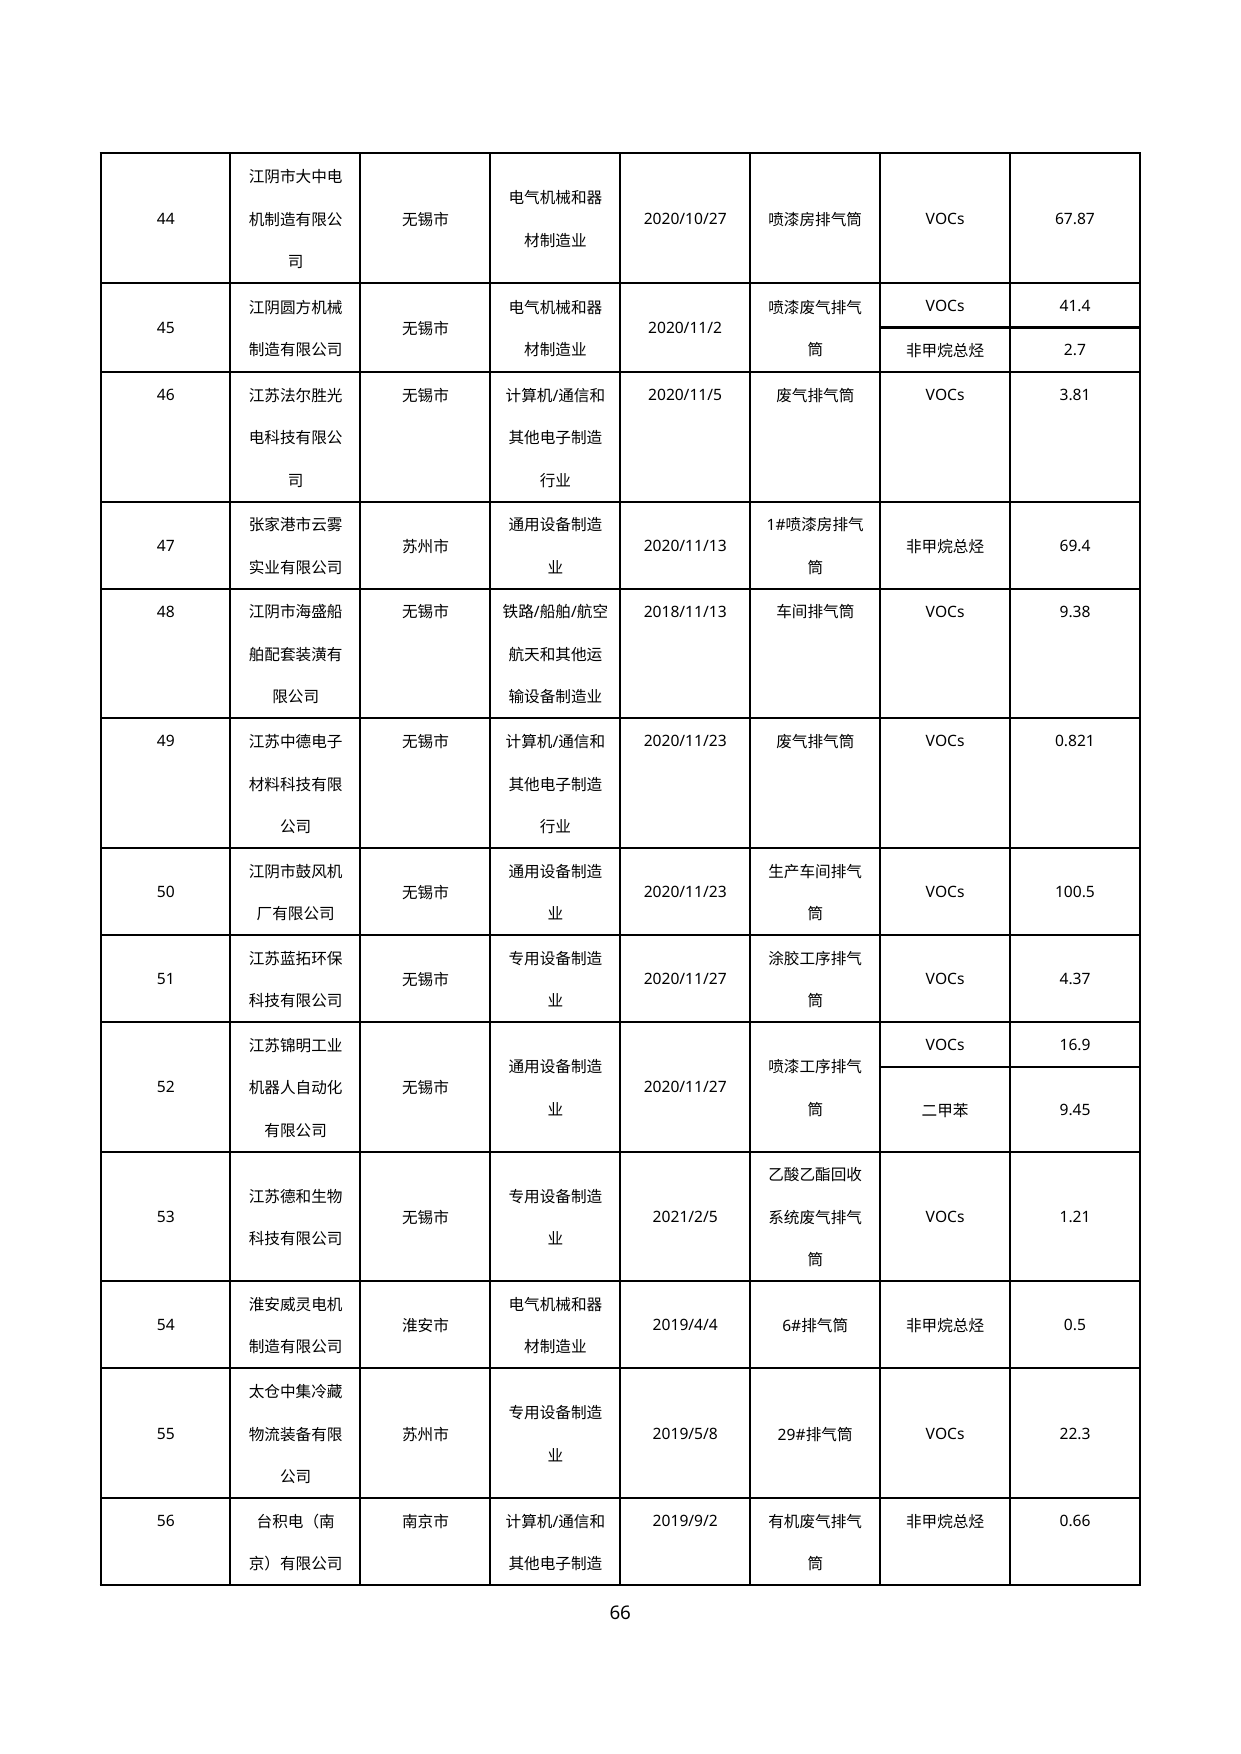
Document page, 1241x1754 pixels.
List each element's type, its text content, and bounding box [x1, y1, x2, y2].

table_cell VOCs [881, 849, 1009, 934]
table_cell 1.21 [1011, 1153, 1139, 1280]
table_cell 53 [102, 1153, 229, 1280]
table_cell 生产车间排气筒 [751, 849, 879, 934]
table_cell 电气机械和器材制造业 [491, 154, 619, 282]
table_cell 非甲烷总烃 [881, 1499, 1009, 1584]
table_cell 电气机械和器材制造业 [491, 284, 619, 371]
table_cell 无锡市 [361, 373, 489, 501]
table_cell 太仓中集冷藏物流装备有限公司 [231, 1369, 359, 1497]
table_cell 江苏德和生物科技有限公司 [231, 1153, 359, 1280]
table_cell 废气排气筒 [751, 373, 879, 501]
table_cell 江阴圆方机械制造有限公司 [231, 284, 359, 371]
table_cell VOCs [881, 1023, 1009, 1066]
table_cell 52 [102, 1023, 229, 1151]
table_cell 喷漆房排气筒 [751, 154, 879, 282]
table_cell 0.821 [1011, 719, 1139, 847]
table_cell 9.45 [1011, 1068, 1139, 1151]
table_cell 29#排气筒 [751, 1369, 879, 1497]
table_cell 通用设备制造业 [491, 849, 619, 934]
table_cell 淮安威灵电机制造有限公司 [231, 1282, 359, 1367]
table_cell 专用设备制造业 [491, 1369, 619, 1497]
table_cell 2020/11/23 [621, 849, 749, 934]
table_cell 2019/5/8 [621, 1369, 749, 1497]
table_cell 无锡市 [361, 936, 489, 1021]
table_cell 江苏中德电子材料科技有限公司 [231, 719, 359, 847]
table_cell 6#排气筒 [751, 1282, 879, 1367]
table_cell 江阴市大中电机制造有限公司 [231, 154, 359, 282]
table_cell 非甲烷总烃 [881, 1282, 1009, 1367]
table_cell 有机废气排气筒 [751, 1499, 879, 1584]
table_cell 2019/9/2 [621, 1499, 749, 1584]
table_cell 喷漆废气排气筒 [751, 284, 879, 371]
table_cell 非甲烷总烃 [881, 329, 1009, 371]
table_cell VOCs [881, 284, 1009, 326]
table_cell 55 [102, 1369, 229, 1497]
table_cell 1#喷漆房排气筒 [751, 503, 879, 588]
table_cell 车间排气筒 [751, 590, 879, 717]
table_cell 南京市 [361, 1499, 489, 1584]
table_cell 苏州市 [361, 1369, 489, 1497]
table_cell 江阴市鼓风机厂有限公司 [231, 849, 359, 934]
table_cell 淮安市 [361, 1282, 489, 1367]
table_cell 22.3 [1011, 1369, 1139, 1497]
table_cell 2020/11/27 [621, 1023, 749, 1151]
table_cell 54 [102, 1282, 229, 1367]
table_cell 45 [102, 284, 229, 371]
table_cell 无锡市 [361, 590, 489, 717]
table_cell VOCs [881, 154, 1009, 282]
table_cell VOCs [881, 719, 1009, 847]
table_cell 台积电（南京）有限公司 [231, 1499, 359, 1584]
table_cell 49 [102, 719, 229, 847]
table_cell 专用设备制造业 [491, 936, 619, 1021]
table_cell 2020/11/27 [621, 936, 749, 1021]
table_cell 废气排气筒 [751, 719, 879, 847]
table_cell 铁路/船舶/航空航天和其他运输设备制造业 [491, 590, 619, 717]
table_cell 无锡市 [361, 1153, 489, 1280]
table_cell 通用设备制造业 [491, 1023, 619, 1151]
table_cell 江苏蓝拓环保科技有限公司 [231, 936, 359, 1021]
table_cell 46 [102, 373, 229, 501]
table_cell 2020/11/2 [621, 284, 749, 371]
table_cell 乙酸乙酯回收系统废气排气筒 [751, 1153, 879, 1280]
table_cell 计算机/通信和其他电子制造行业 [491, 373, 619, 501]
table_cell 二甲苯 [881, 1068, 1009, 1151]
table_cell 2021/2/5 [621, 1153, 749, 1280]
table_cell 电气机械和器材制造业 [491, 1282, 619, 1367]
table_cell 江苏法尔胜光电科技有限公司 [231, 373, 359, 501]
table_cell 计算机/通信和其他电子制造行业 [491, 719, 619, 847]
table_cell 2018/11/13 [621, 590, 749, 717]
table_cell 非甲烷总烃 [881, 503, 1009, 588]
table_cell 喷漆工序排气筒 [751, 1023, 879, 1151]
table_cell 无锡市 [361, 154, 489, 282]
table_cell 涂胶工序排气筒 [751, 936, 879, 1021]
table_cell 41.4 [1011, 284, 1139, 326]
table_cell 3.81 [1011, 373, 1139, 501]
table_cell 44 [102, 154, 229, 282]
table_cell 0.5 [1011, 1282, 1139, 1367]
table_cell 51 [102, 936, 229, 1021]
table_cell VOCs [881, 936, 1009, 1021]
table_cell VOCs [881, 590, 1009, 717]
table_cell 专用设备制造业 [491, 1153, 619, 1280]
table_cell 江阴市海盛船舶配套装潢有限公司 [231, 590, 359, 717]
table_cell 无锡市 [361, 284, 489, 371]
table_cell 16.9 [1011, 1023, 1139, 1066]
table_cell 2020/11/23 [621, 719, 749, 847]
table_cell 无锡市 [361, 719, 489, 847]
table_cell VOCs [881, 373, 1009, 501]
table_cell 2019/4/4 [621, 1282, 749, 1367]
table_cell VOCs [881, 1369, 1009, 1497]
table_cell 2020/10/27 [621, 154, 749, 282]
table_cell 9.38 [1011, 590, 1139, 717]
table_cell 无锡市 [361, 849, 489, 934]
table_cell 江苏锦明工业机器人自动化有限公司 [231, 1023, 359, 1151]
table_cell 67.87 [1011, 154, 1139, 282]
table_cell 56 [102, 1499, 229, 1584]
table_cell 张家港市云雾实业有限公司 [231, 503, 359, 588]
table_cell 100.5 [1011, 849, 1139, 934]
table_cell VOCs [881, 1153, 1009, 1280]
table_cell 无锡市 [361, 1023, 489, 1151]
table_cell 2020/11/13 [621, 503, 749, 588]
table_cell 48 [102, 590, 229, 717]
table_cell 0.66 [1011, 1499, 1139, 1584]
table_cell 计算机/通信和其他电子制造行业 [491, 1499, 619, 1584]
table_cell 2020/11/5 [621, 373, 749, 501]
table_cell 4.37 [1011, 936, 1139, 1021]
table_cell 苏州市 [361, 503, 489, 588]
table_cell 69.4 [1011, 503, 1139, 588]
table_cell 50 [102, 849, 229, 934]
table_cell 2.7 [1011, 329, 1139, 371]
table_cell 47 [102, 503, 229, 588]
table_cell 通用设备制造业 [491, 503, 619, 588]
